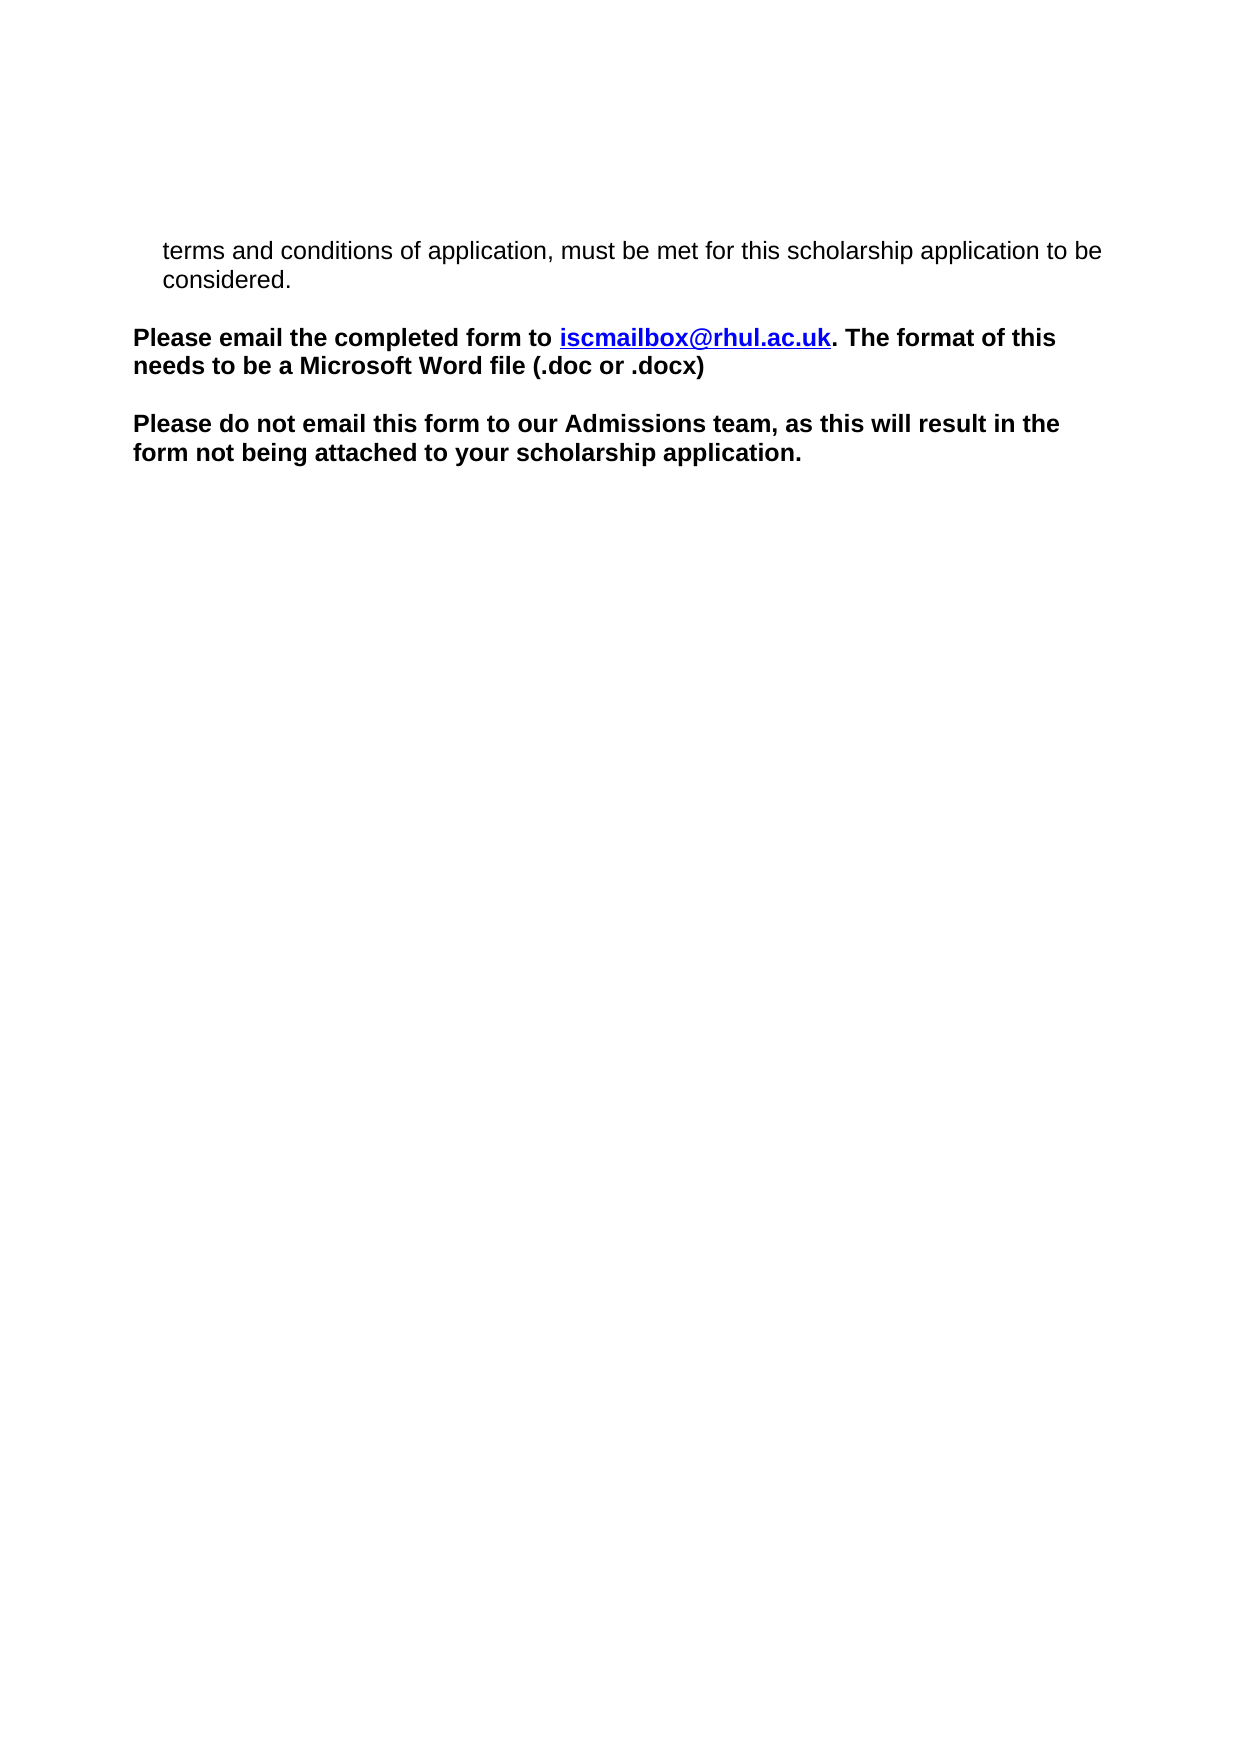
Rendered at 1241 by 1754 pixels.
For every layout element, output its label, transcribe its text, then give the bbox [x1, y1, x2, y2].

text Please email the completed form to iscmailbox@rhul.ac.uk. The format of this needs to be a Microsoft Word file (.doc or .docx) [133, 323, 1123, 380]
text Please do not email this form to our Admissions team, as this will result in the form not being attached to your scholarship application. [133, 409, 1123, 466]
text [133, 236, 1123, 294]
